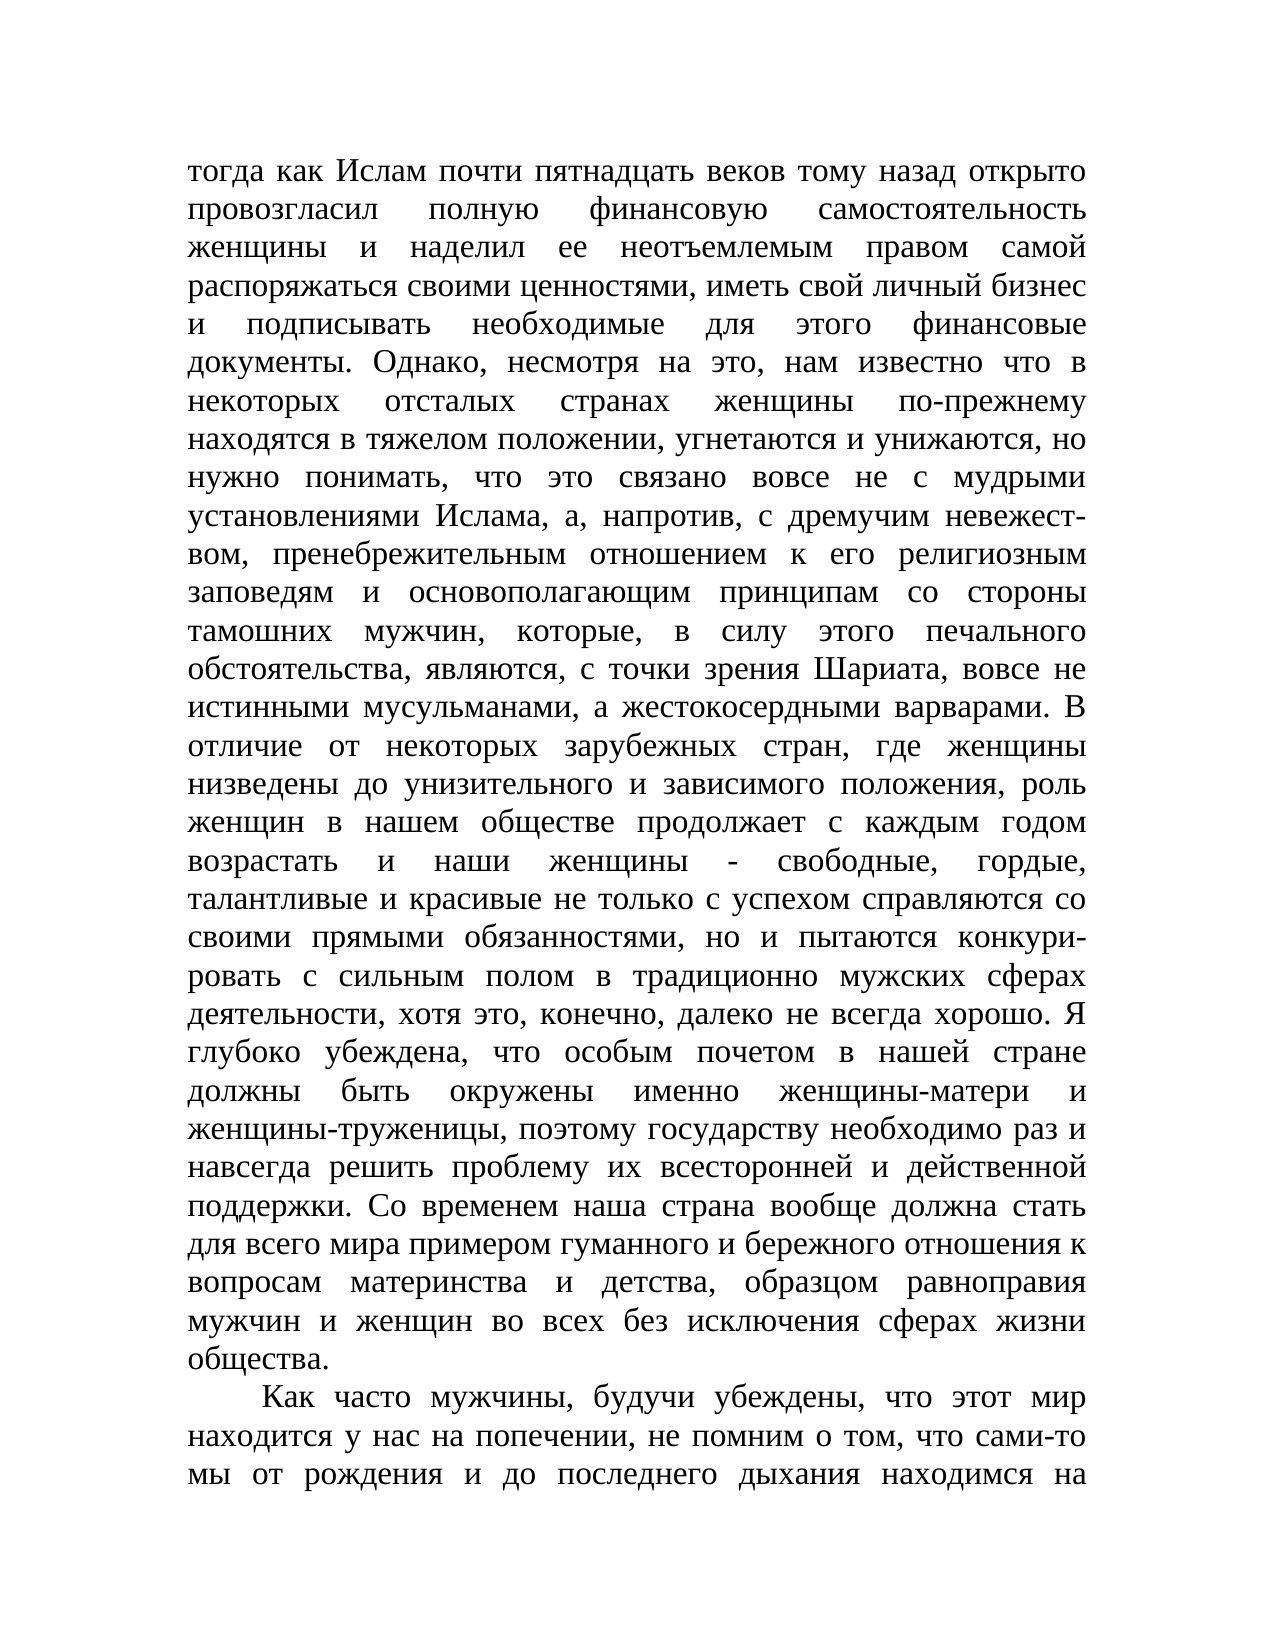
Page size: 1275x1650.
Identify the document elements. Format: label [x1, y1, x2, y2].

text [187, 1377, 1087, 1492]
text [187, 150, 1087, 1377]
